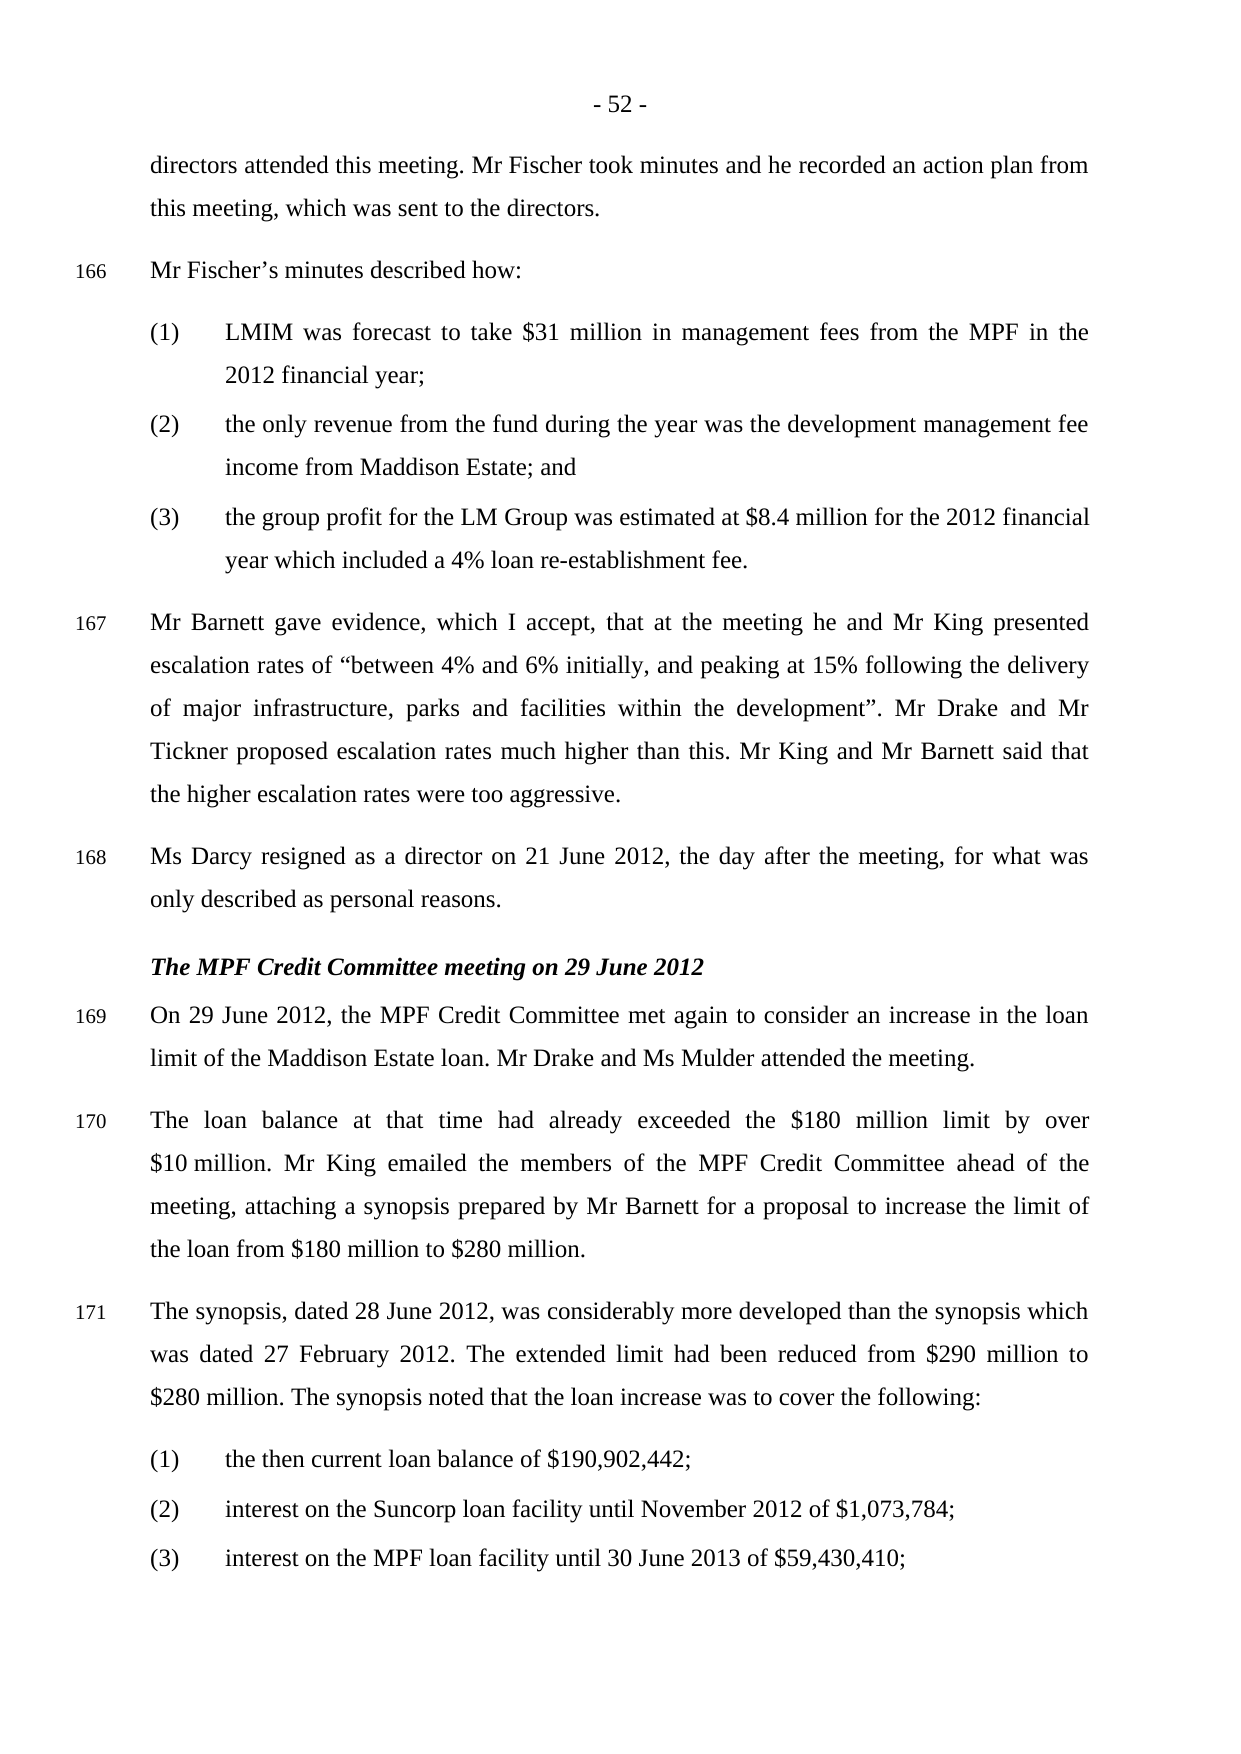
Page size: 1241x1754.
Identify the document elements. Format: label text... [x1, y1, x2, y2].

text The synopsis, dated 28 June 2012, was considerably more developed than the synopsis which was dated 27 February 2012. The extended limit had been reduced from $290 million to $280 million. The synopsis noted that the loan increase was to cover the following: [75, 1296, 1090, 1411]
list LMIM was forecast to take $31 million in management fees from the MPF in the 2012 financial year; [150, 317, 1090, 389]
text Mr Barnett gave evidence, which I accept, that at the meeting he and Mr King presented escalation rates of “between 4% and 6% initially, and peaking at 15% following the delivery of major infrastructure, parks and facilities within the development”. Mr Drake and Mr Tickner proposed escalation rates much higher than this. Mr King and Mr Barnett said that the higher escalation rates were too aggressive. [75, 607, 1090, 808]
subtitle The MPF Credit Committee meeting on 29 June 2012 [150, 952, 1090, 981]
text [75, 150, 1090, 222]
list the group profit for the LM Group was estimated at $8.4 million for the 2012 financial year which included a 4% loan re-establishment fee. [150, 502, 1090, 574]
text The loan balance at that time had already exceeded the $180 million limit by over $10 million. Mr King emailed the members of the MPF Credit Committee ahead of the meeting, attaching a synopsis prepared by Mr Barnett for a proposal to increase the limit of the loan from $180 million to $280 million. [75, 1105, 1090, 1263]
list interest on the MPF loan facility until 30 June 2013 of $59,430,410; [150, 1543, 1090, 1572]
text Mr Fischer’s minutes described how: [75, 255, 1090, 284]
list the only revenue from the fund during the year was the development management fee income from Maddison Estate; and [150, 409, 1090, 481]
list the then current loan balance of $190,902,442; [150, 1444, 1090, 1473]
text Ms Darcy resigned as a director on 21 June 2012, the day after the meeting, for what was only described as personal reasons. [75, 841, 1090, 913]
text On 29 June 2012, the MPF Credit Committee met again to consider an increase in the loan limit of the Maddison Estate loan. Mr Drake and Ms Mulder attended the meeting. [75, 1000, 1090, 1072]
list interest on the Suncorp loan facility until November 2012 of $1,073,784; [150, 1494, 1090, 1522]
